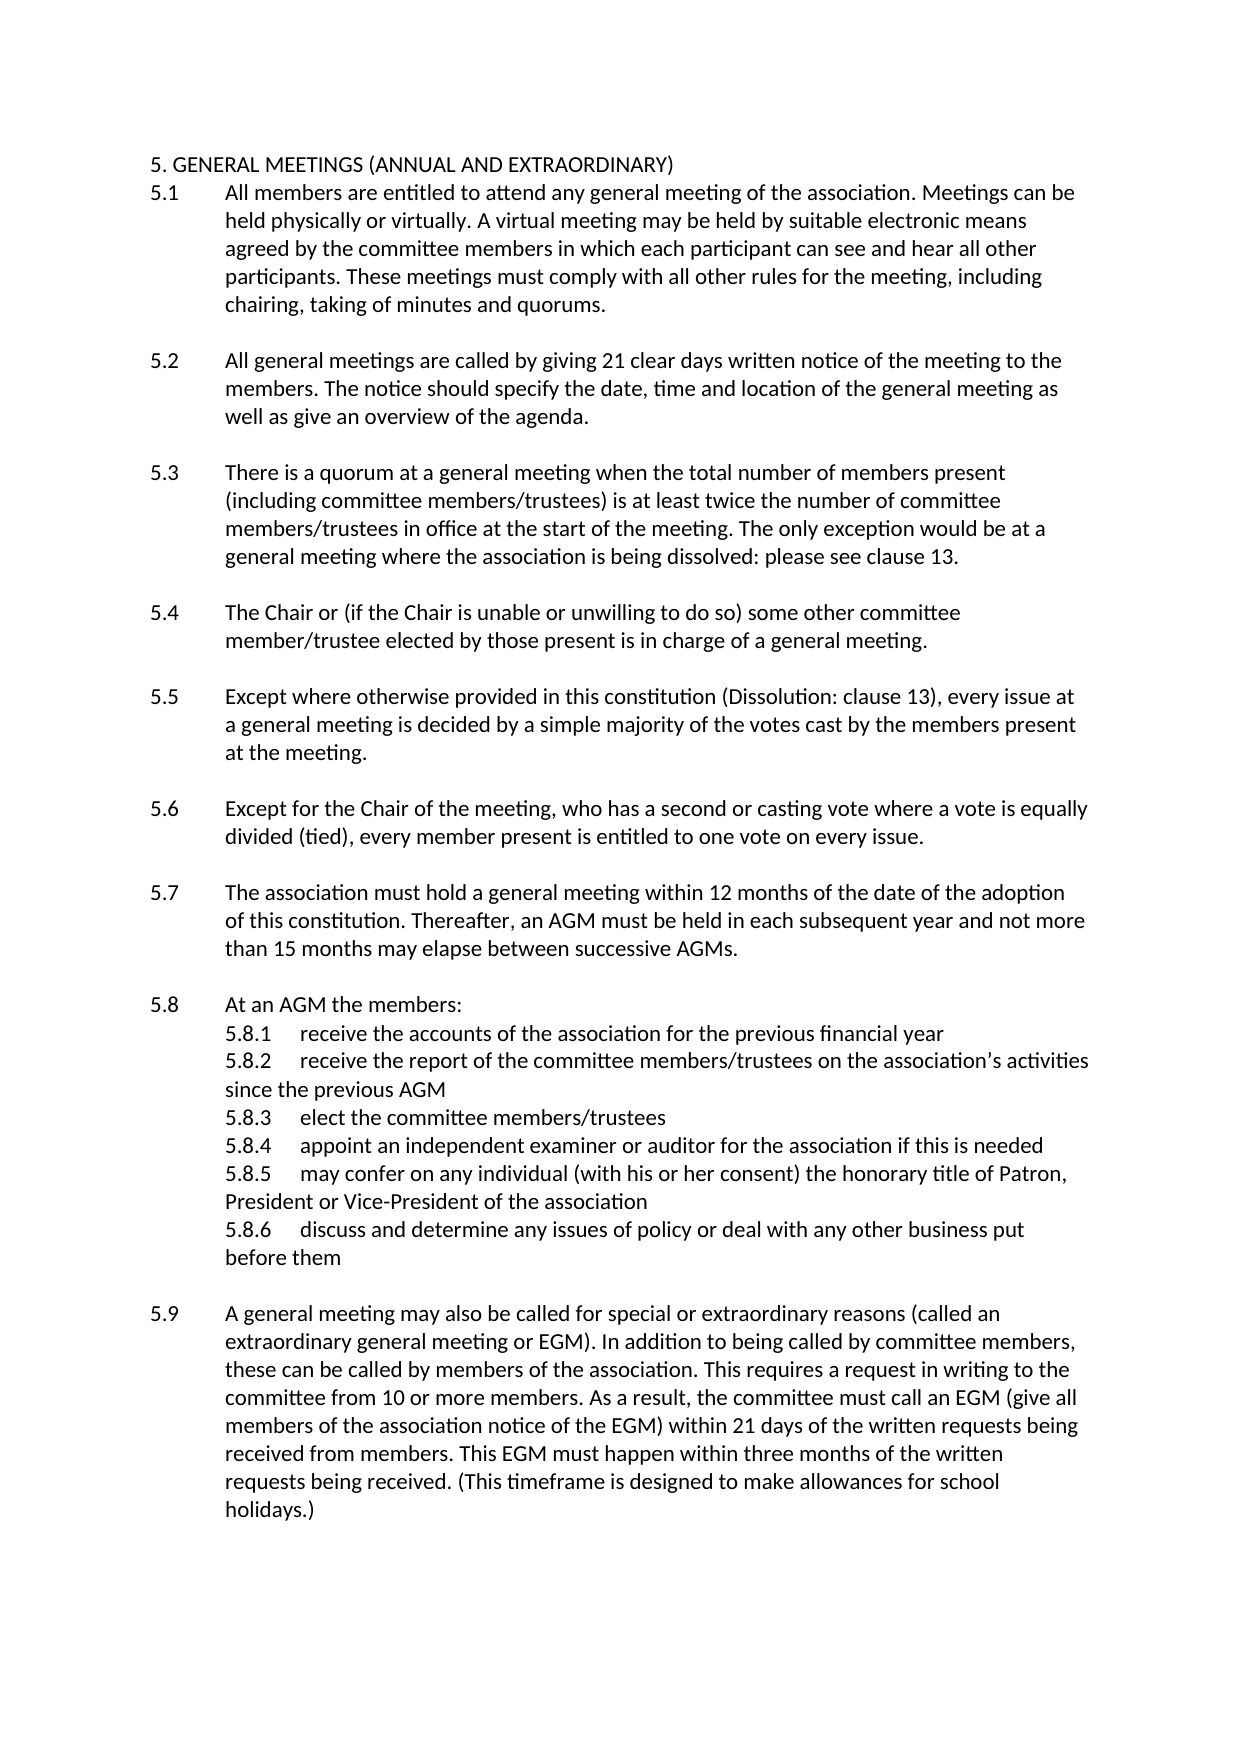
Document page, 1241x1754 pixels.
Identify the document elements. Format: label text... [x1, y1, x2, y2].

text 5.6 Except for the Chair of the meeting, who has a second or casting vote where a vote is equally divided (tied), every member present is entitled to one vote on every issue. [150, 794, 1090, 851]
text 5.5 Except where otherwise provided in this constitution (Dissolution: clause 13), every issue at a general meeting is decided by a simple majority of the votes cast by the members present at the meeting. [150, 682, 1090, 766]
text 5.8.3 elect the committee members/trustees [225, 1103, 1090, 1131]
text 5. GENERAL MEETINGS (ANNUAL AND EXTRAORDINARY) [150, 150, 1090, 178]
text 5.9 A general meeting may also be called for special or extraordinary reasons (called an extraordinary general meeting or EGM). In addition to being called by committee members, these can be called by members of the association. This requires a request in writing to the committee from 10 or more members. As a result, the committee must call an EGM (give all members of the association notice of the EGM) within 21 days of the written requests being received from members. This EGM must happen within three months of the written requests being received. (This timeframe is designed to make allowances for school holidays.) [150, 1299, 1090, 1523]
text 5.8.4 appoint an independent examiner or auditor for the association if this is needed 5.8.5 may confer on any individual (with his or her consent) the honorary title of Patron, President or Vice-President of the association [225, 1131, 1090, 1215]
text 5.8.2 receive the report of the committee members/trustees on the association’s activities since the previous AGM [225, 1047, 1090, 1103]
text 5.8 At an AGM the members: [150, 991, 1090, 1019]
text 5.3 There is a quorum at a general meeting when the total number of members present (including committee members/trustees) is at least twice the number of committee members/trustees in office at the start of the meeting. The only exception would be at a general meeting where the association is being dissolved: please see clause 13. [150, 458, 1090, 570]
text 5.2 All general meetings are called by giving 21 clear days written notice of the meeting to the members. The notice should specify the date, time and location of the general meeting as well as give an overview of the agenda. [150, 346, 1090, 430]
text 5.4 The Chair or (if the Chair is unable or unwilling to do so) some other committee member/trustee elected by those present is in charge of a general meeting. [150, 598, 1090, 654]
text 5.8.1 receive the accounts of the association for the previous financial year [225, 1019, 1090, 1047]
text 5.7 The association must hold a general meeting within 12 months of the date of the adoption of this constitution. Thereafter, an AGM must be held in each subsequent year and not more than 15 months may elapse between successive AGMs. [150, 878, 1090, 963]
text 5.1 All members are entitled to attend any general meeting of the association. Meetings can be held physically or virtually. A virtual meeting may be held by suitable electronic means agreed by the committee members in which each participant can see and hear all other participants. These meetings must comply with all other rules for the meeting, including chairing, taking of minutes and quorums. [150, 178, 1090, 318]
text 5.8.6 discuss and determine any issues of policy or deal with any other business put before them [225, 1215, 1090, 1271]
